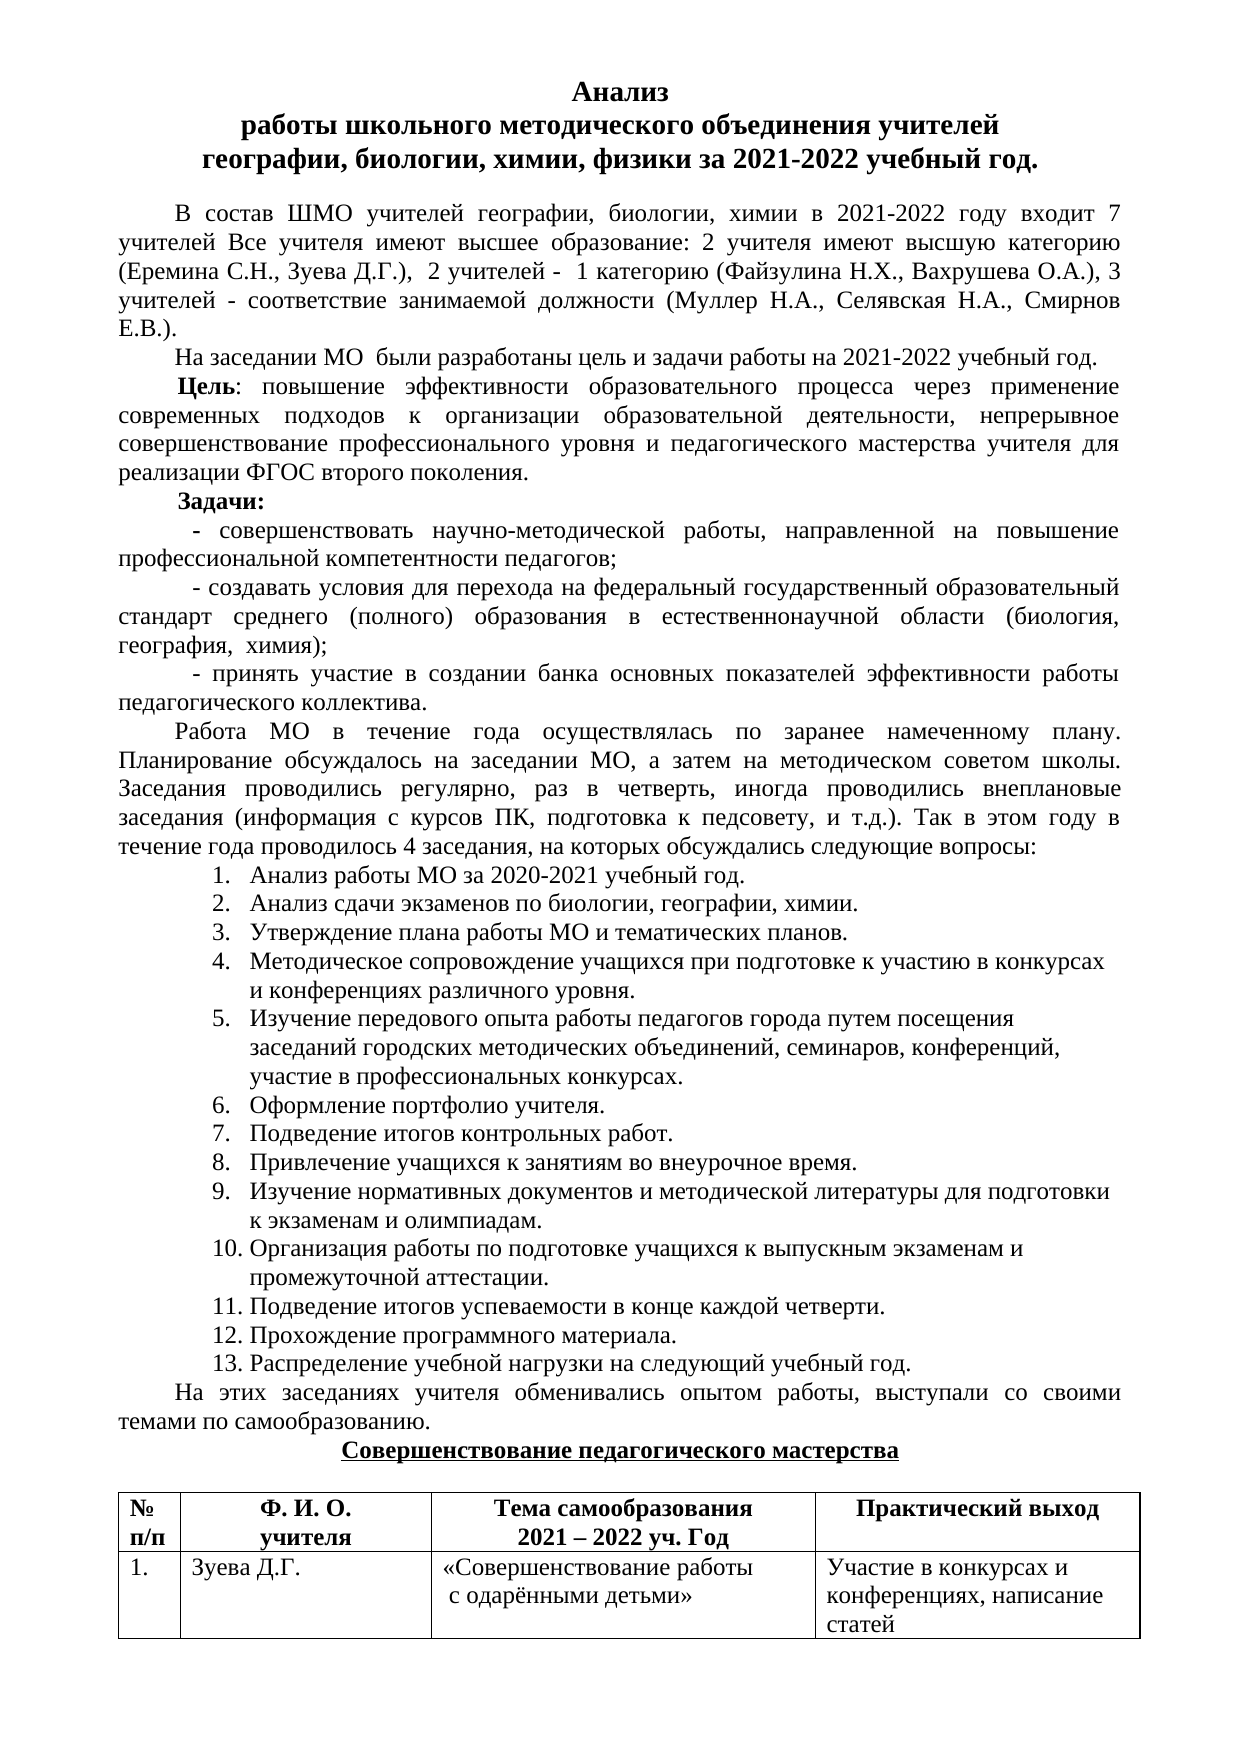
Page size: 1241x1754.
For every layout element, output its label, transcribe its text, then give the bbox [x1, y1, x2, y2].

text - совершенствовать научно-методической работы, направленной на повышение профессиональной компетентности педагогов; [118, 515, 1120, 572]
table_cell Зуева Д.Г. [181, 1552, 431, 1638]
list Организация работы по подготовке учащихся к выпускным экзаменам и промежуточной аттестации. [212, 1233, 1122, 1291]
table_cell 1. [119, 1552, 180, 1638]
table_header Ф. И. О. учителя [181, 1493, 431, 1551]
text - принять участие в создании банка основных показателей эффективности работы педагогического коллектива. [118, 658, 1120, 716]
list Утверждение плана работы МО и тематических планов. [212, 917, 1122, 946]
list Анализ работы МО за 2020-2021 учебный год. [212, 860, 1122, 888]
list Распределение учебной нагрузки на следующий учебный год. [212, 1348, 1122, 1377]
list Привлечение учащихся к занятиям во внеурочное время. [212, 1147, 1122, 1176]
table_header № п/п [119, 1493, 180, 1551]
text географии, биологии, химии, физики за 2021-2022 учебный год. [118, 141, 1122, 174]
list Подведение итогов контрольных работ. [212, 1118, 1122, 1147]
list Оформление портфолио учителя. [212, 1090, 1122, 1118]
table_header Тема самообразования 2021 – 2022 уч. Год [432, 1493, 815, 1551]
list Изучение нормативных документов и методической литературы для подготовки к экзаменам и олимпиадам. [212, 1176, 1122, 1233]
table_header Практический выход [816, 1493, 1139, 1551]
text работы школьного методического объединения учителей [118, 107, 1122, 141]
list Изучение передового опыта работы педагогов города путем посещения заседаний городских методических объединений, семинаров, конференций, участие в профессиональных конкурсах. [212, 1003, 1122, 1090]
text На заседании МО были разработаны цель и задачи работы на 2021-2022 учебный год. [118, 342, 1122, 371]
text Анализ [118, 74, 1122, 107]
text Совершенствование педагогического мастерства [118, 1435, 1122, 1463]
text Работа МО в течение года осуществлялась по заранее намеченному плану. Планирование обсуждалось на заседании МО, а затем на методическом советом школы. Заседания проводились регулярно, раз в четверть, иногда проводились внеплановые заседания (информация с курсов ПК, подготовка к педсовету, и т.д.). Так в этом году в течение года проводилось 4 заседания, на которых обсуждались следующие вопросы: [118, 716, 1122, 860]
table_cell «Совершенствование работы с одарёнными детьми» [432, 1552, 815, 1638]
text На этих заседаниях учителя обменивались опытом работы, выступали со своими темами по самообразованию. [118, 1377, 1122, 1435]
list Анализ сдачи экзаменов по биологии, географии, химии. [212, 888, 1122, 917]
text Цель: повышение эффективности образовательного процесса через применение современных подходов к организации образовательной деятельности, непрерывное совершенствование профессионального уровня и педагогического мастерства учителя для реализации ФГОС второго поколения. [118, 371, 1120, 486]
list Подведение итогов успеваемости в конце каждой четверти. [212, 1291, 1122, 1320]
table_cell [816, 1552, 1139, 1638]
text - создавать условия для перехода на федеральный государственный образовательный стандарт среднего (полного) образования в естественнонаучной области (биология, география, химия); [118, 572, 1120, 658]
text Задачи: [118, 486, 1120, 515]
list Прохождение программного материала. [212, 1320, 1122, 1348]
list Методическое сопровождение учащихся при подготовке к участию в конкурсах и конференциях различного уровня. [212, 946, 1122, 1003]
text В cостав ШМО учителей географии, биологии, химии в 2021-2022 году входит 7 учителей Все учителя имеют высшее образование: 2 учителя имеют высшую категорию (Еремина С.Н., Зуева Д.Г.), 2 учителей - 1 категорию (Файзулина Н.Х., Вахрушева О.А.), 3 учителей - соответствие занимаемой должности (Муллер Н.А., Селявская Н.А., Смирнов Е.В.). [118, 198, 1122, 342]
